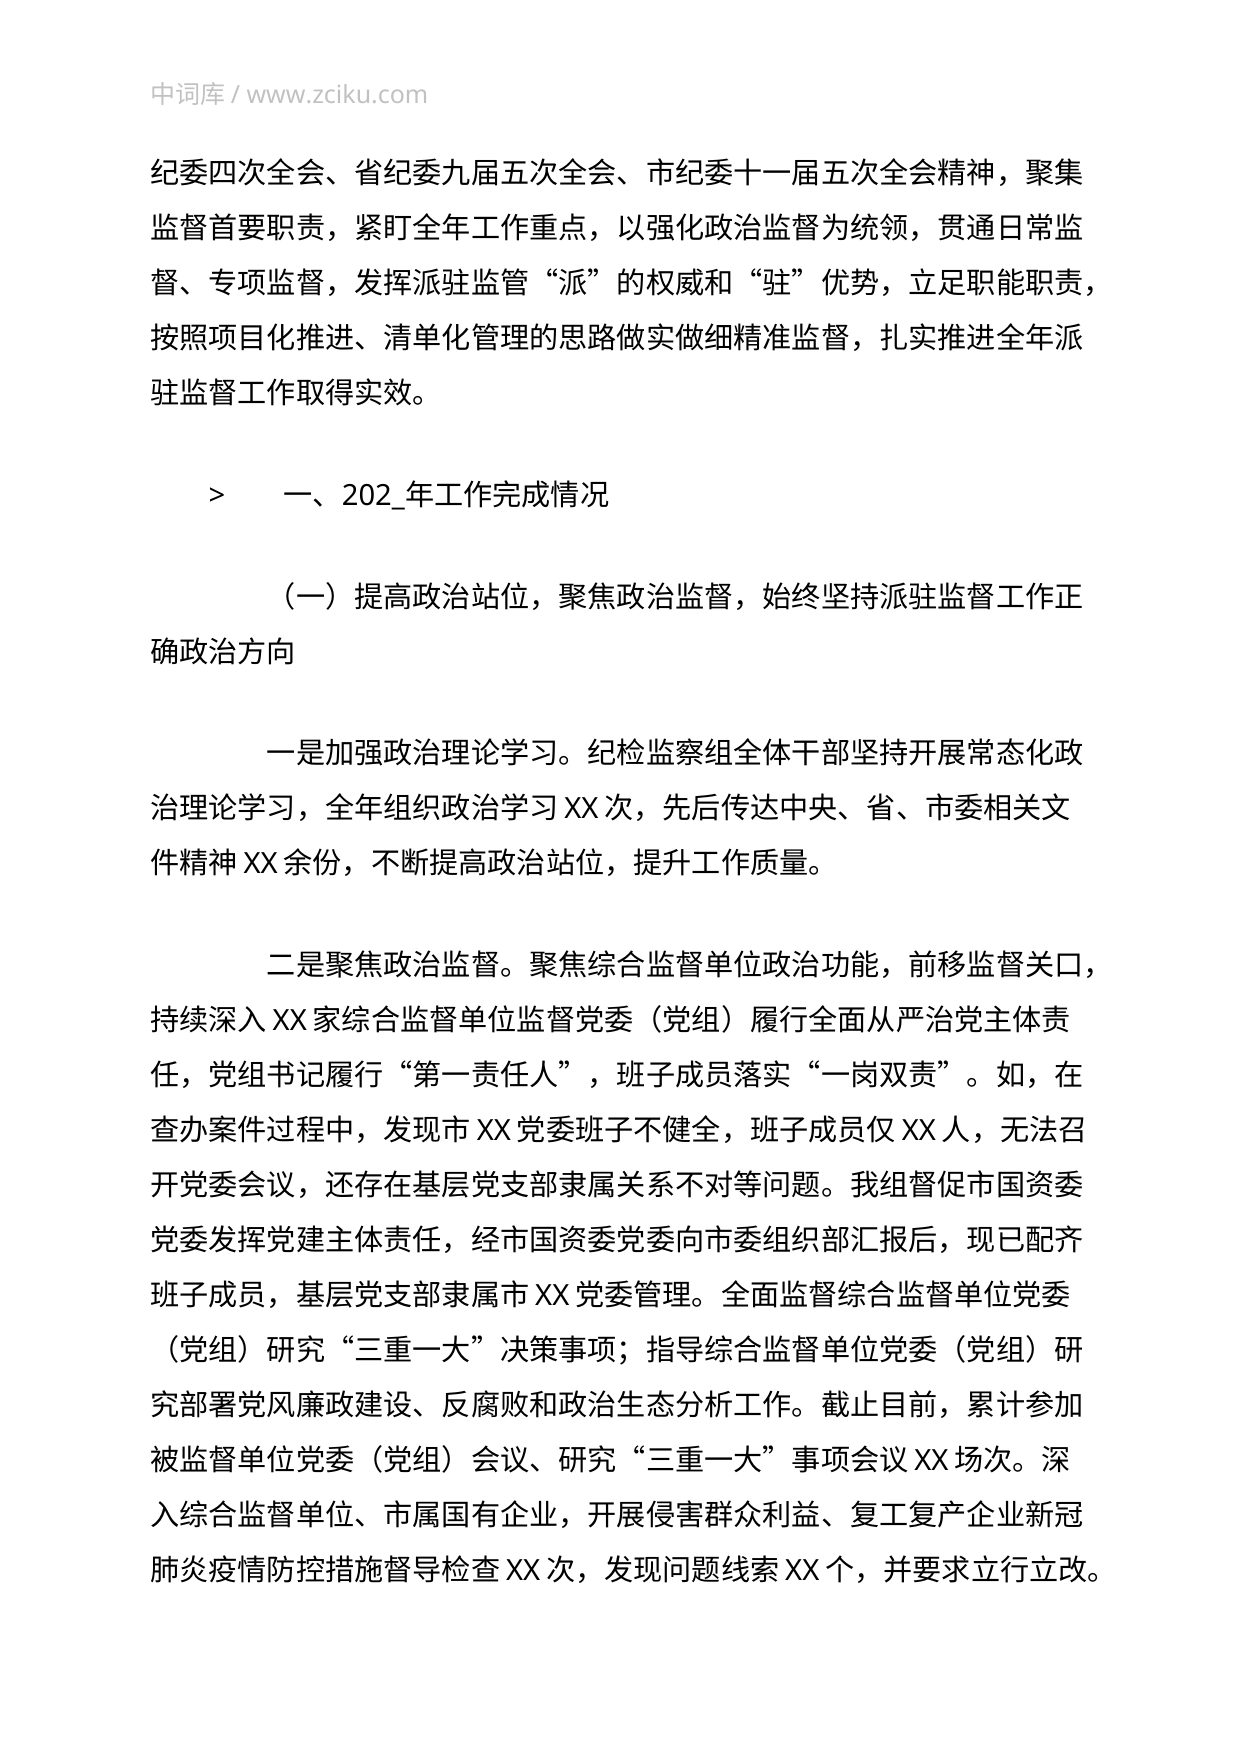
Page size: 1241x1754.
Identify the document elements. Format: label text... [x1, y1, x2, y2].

text 一是加强政治理论学习。纪检监察组全体干部坚持开展常态化政治理论学习，全年组织政治学习XX次，先后传达中央、省、市委相关文件精神XX余份，不断提高政治站位，提升工作质量。 [150, 730, 1090, 882]
text （一）提高政治站位，聚焦政治监督，始终坚持派驻监督工作正确政治方向 [150, 573, 1090, 671]
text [150, 150, 1090, 412]
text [150, 942, 1090, 1588]
text > 一、202_年工作完成情况 [150, 471, 1090, 514]
